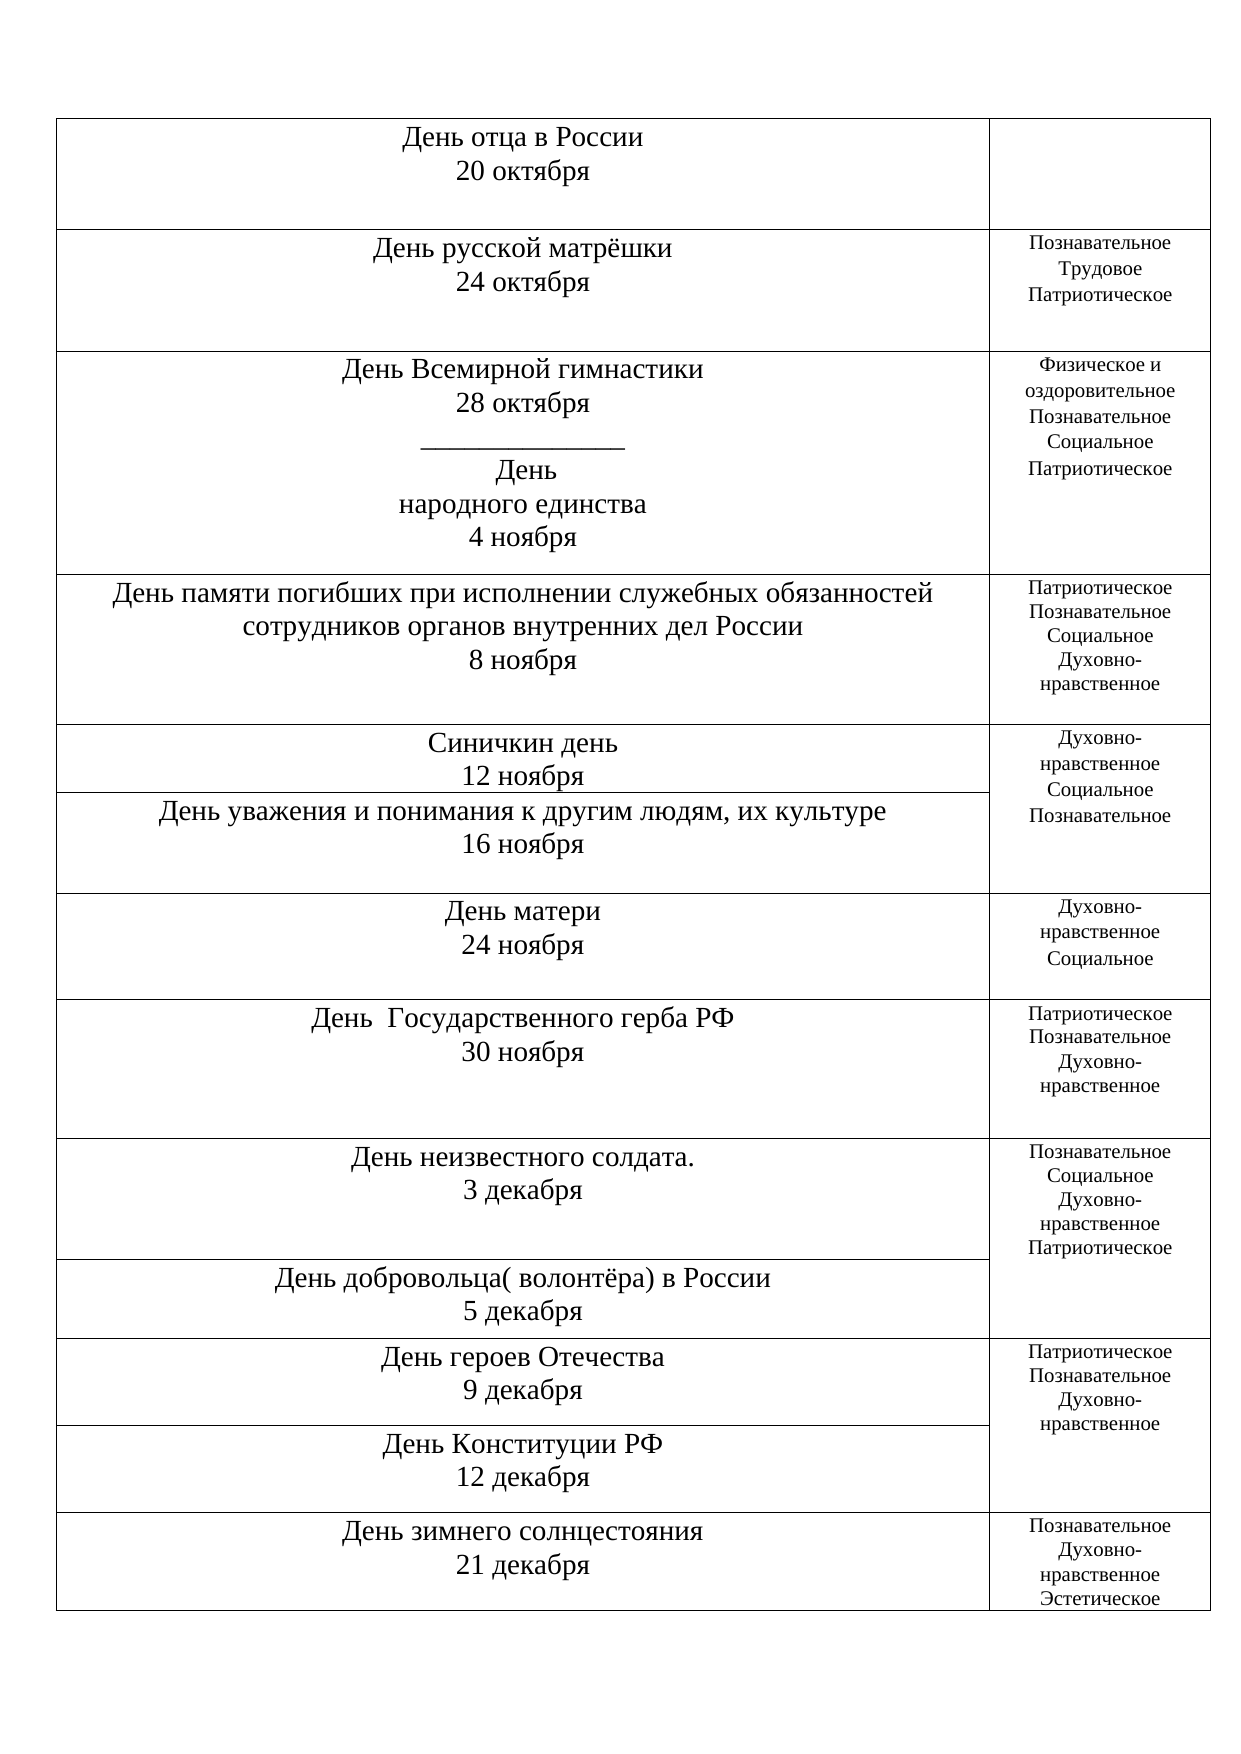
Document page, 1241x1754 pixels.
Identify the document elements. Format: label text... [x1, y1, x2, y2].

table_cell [990, 119, 1210, 229]
table_cell Патриотическое Познавательное Духовно- нравственное [990, 1339, 1210, 1512]
table_cell День зимнего солнцестояния 21 декабря [57, 1513, 989, 1609]
table_cell Синичкин день 12 ноября [57, 725, 989, 792]
table_cell Духовно- нравственное Социальное [990, 894, 1210, 999]
table_cell День Всемирной гимнастики 28 октября ______________ День народного единства 4 ноября [57, 352, 989, 574]
table_cell Познавательное Социальное Духовно- нравственное Патриотическое [990, 1139, 1210, 1338]
table_cell Познавательное Духовно- нравственное Эстетическое [990, 1513, 1210, 1609]
table_cell День матери 24 ноября [57, 894, 989, 999]
table_cell Патриотическое Познавательное Социальное Духовно- нравственное [990, 575, 1210, 724]
table_cell День Конституции РФ 12 декабря [57, 1426, 989, 1512]
table_cell День памяти погибших при исполнении служебных обязанностей сотрудников органов внутренних дел России 8 ноября [57, 575, 989, 724]
table_cell Познавательное Трудовое Патриотическое [990, 230, 1210, 351]
table_cell День уважения и понимания к другим людям, их культуре 16 ноября [57, 793, 989, 892]
table_cell День отца в России 20 октября [57, 119, 989, 229]
table_cell Духовно- нравственное Социальное Познавательное [990, 725, 1210, 892]
table_cell День русской матрёшки 24 октября [57, 230, 989, 351]
table_cell День неизвестного солдата. 3 декабря [57, 1139, 989, 1259]
table_cell День добровольца( волонтёра) в России 5 декабря [57, 1260, 989, 1338]
table_cell Физическое и оздоровительное Познавательное Социальное Патриотическое [990, 352, 1210, 574]
table_cell День Государственного герба РФ 30 ноября [57, 1000, 989, 1138]
table_cell День героев Отечества 9 декабря [57, 1339, 989, 1425]
table_cell Патриотическое Познавательное Духовно- нравственное [990, 1000, 1210, 1138]
